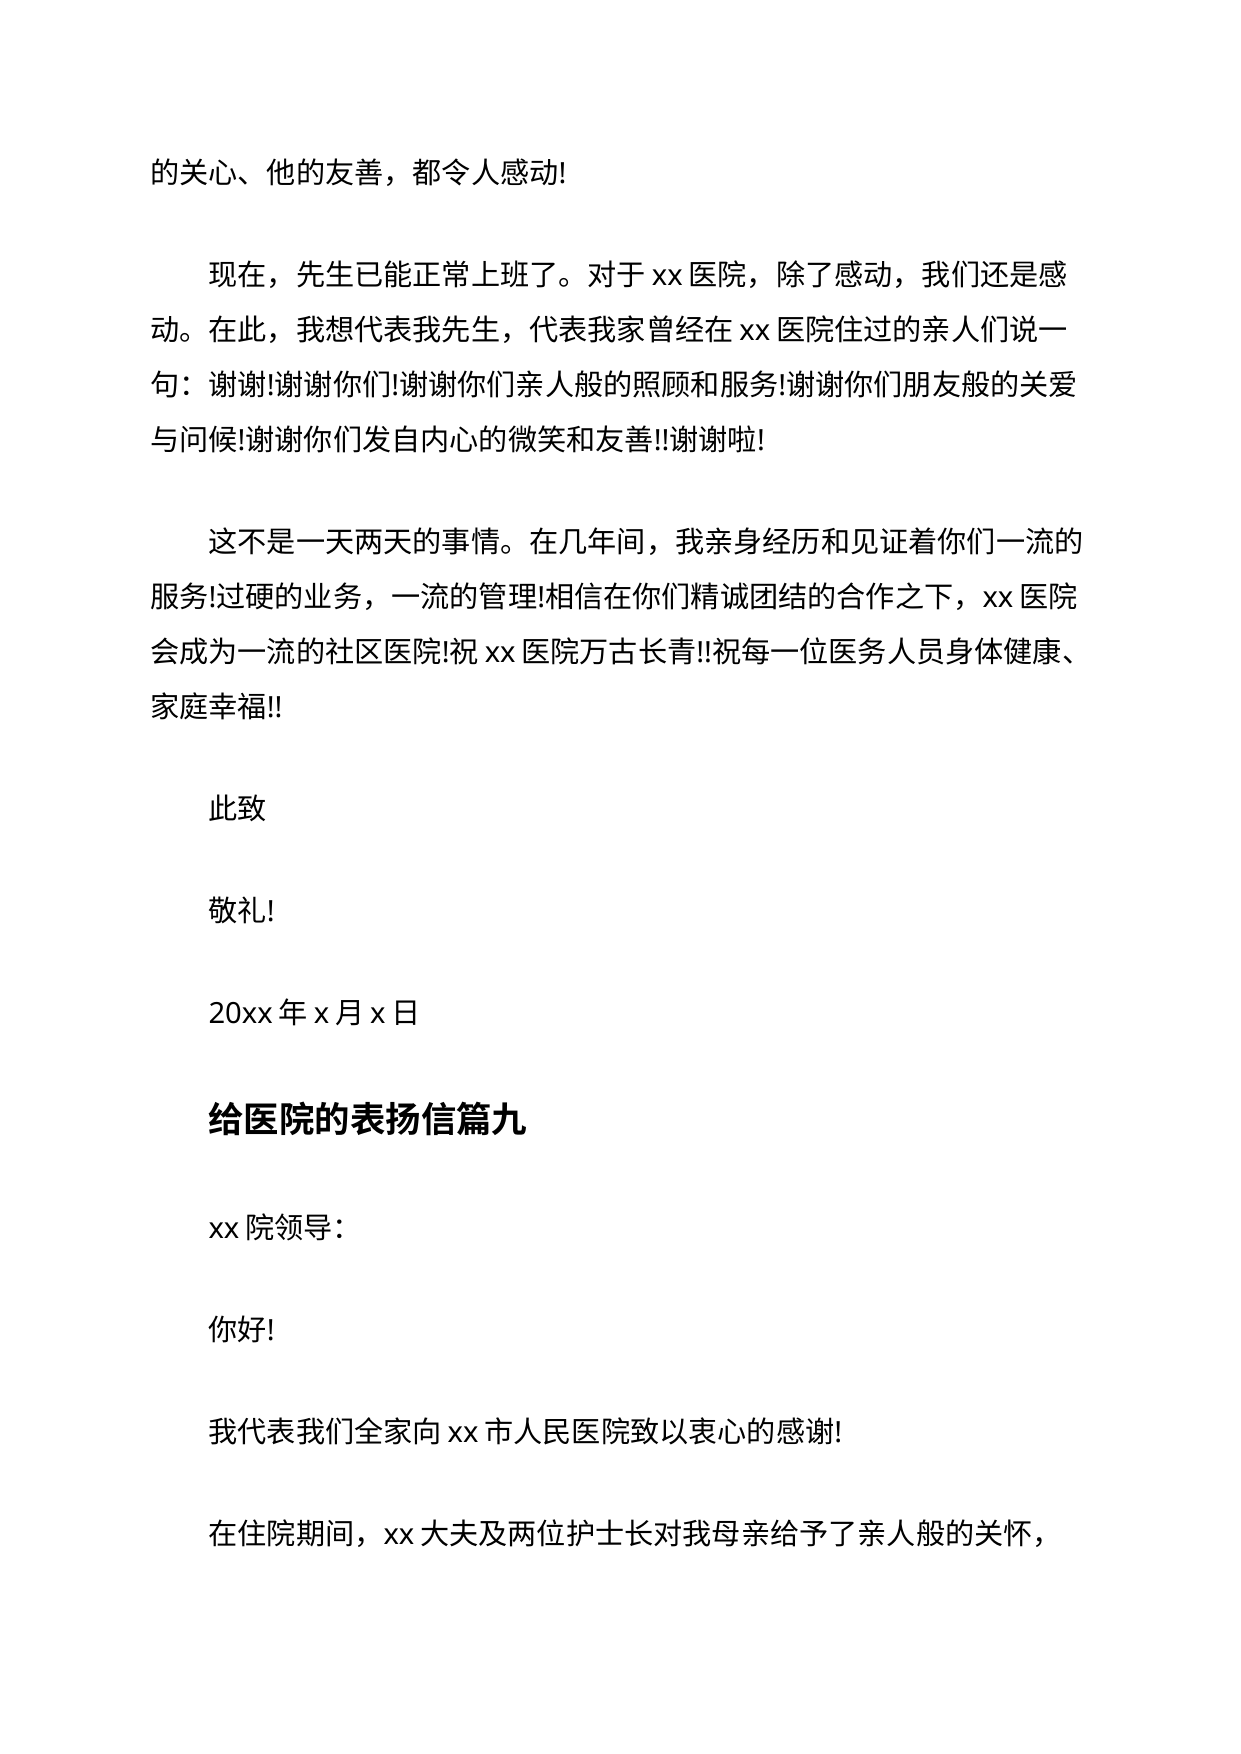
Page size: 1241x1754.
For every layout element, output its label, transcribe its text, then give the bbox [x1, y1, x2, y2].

text xx院领导： [150, 1205, 1090, 1247]
text 现在，先生已能正常上班了。对于xx医院，除了感动，我们还是感动。在此，我想代表我先生，代表我家曾经在xx医院住过的亲人们说一句：谢谢!谢谢你们!谢谢你们亲人般的照顾和服务!谢谢你们朋友般的关爱与问候!谢谢你们发自内心的微笑和友善!!谢谢啦! [150, 252, 1090, 459]
text 20xx年x月x日 [150, 989, 1090, 1032]
text 我代表我们全家向xx市人民医院致以衷心的感谢! [150, 1409, 1090, 1451]
text 敬礼! [150, 888, 1090, 930]
text 这不是一天两天的事情。在几年间，我亲身经历和见证着你们一流的服务!过硬的业务，一流的管理!相信在你们精诚团结的合作之下，xx医院会成为一流的社区医院!祝xx医院万古长青!!祝每一位医务人员身体健康、家庭幸福!! [150, 519, 1090, 726]
text 你好! [150, 1307, 1090, 1349]
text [150, 1511, 1090, 1553]
text 此致 [150, 786, 1090, 828]
text 给医院的表扬信篇九 [150, 1092, 1090, 1143]
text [150, 150, 1090, 192]
